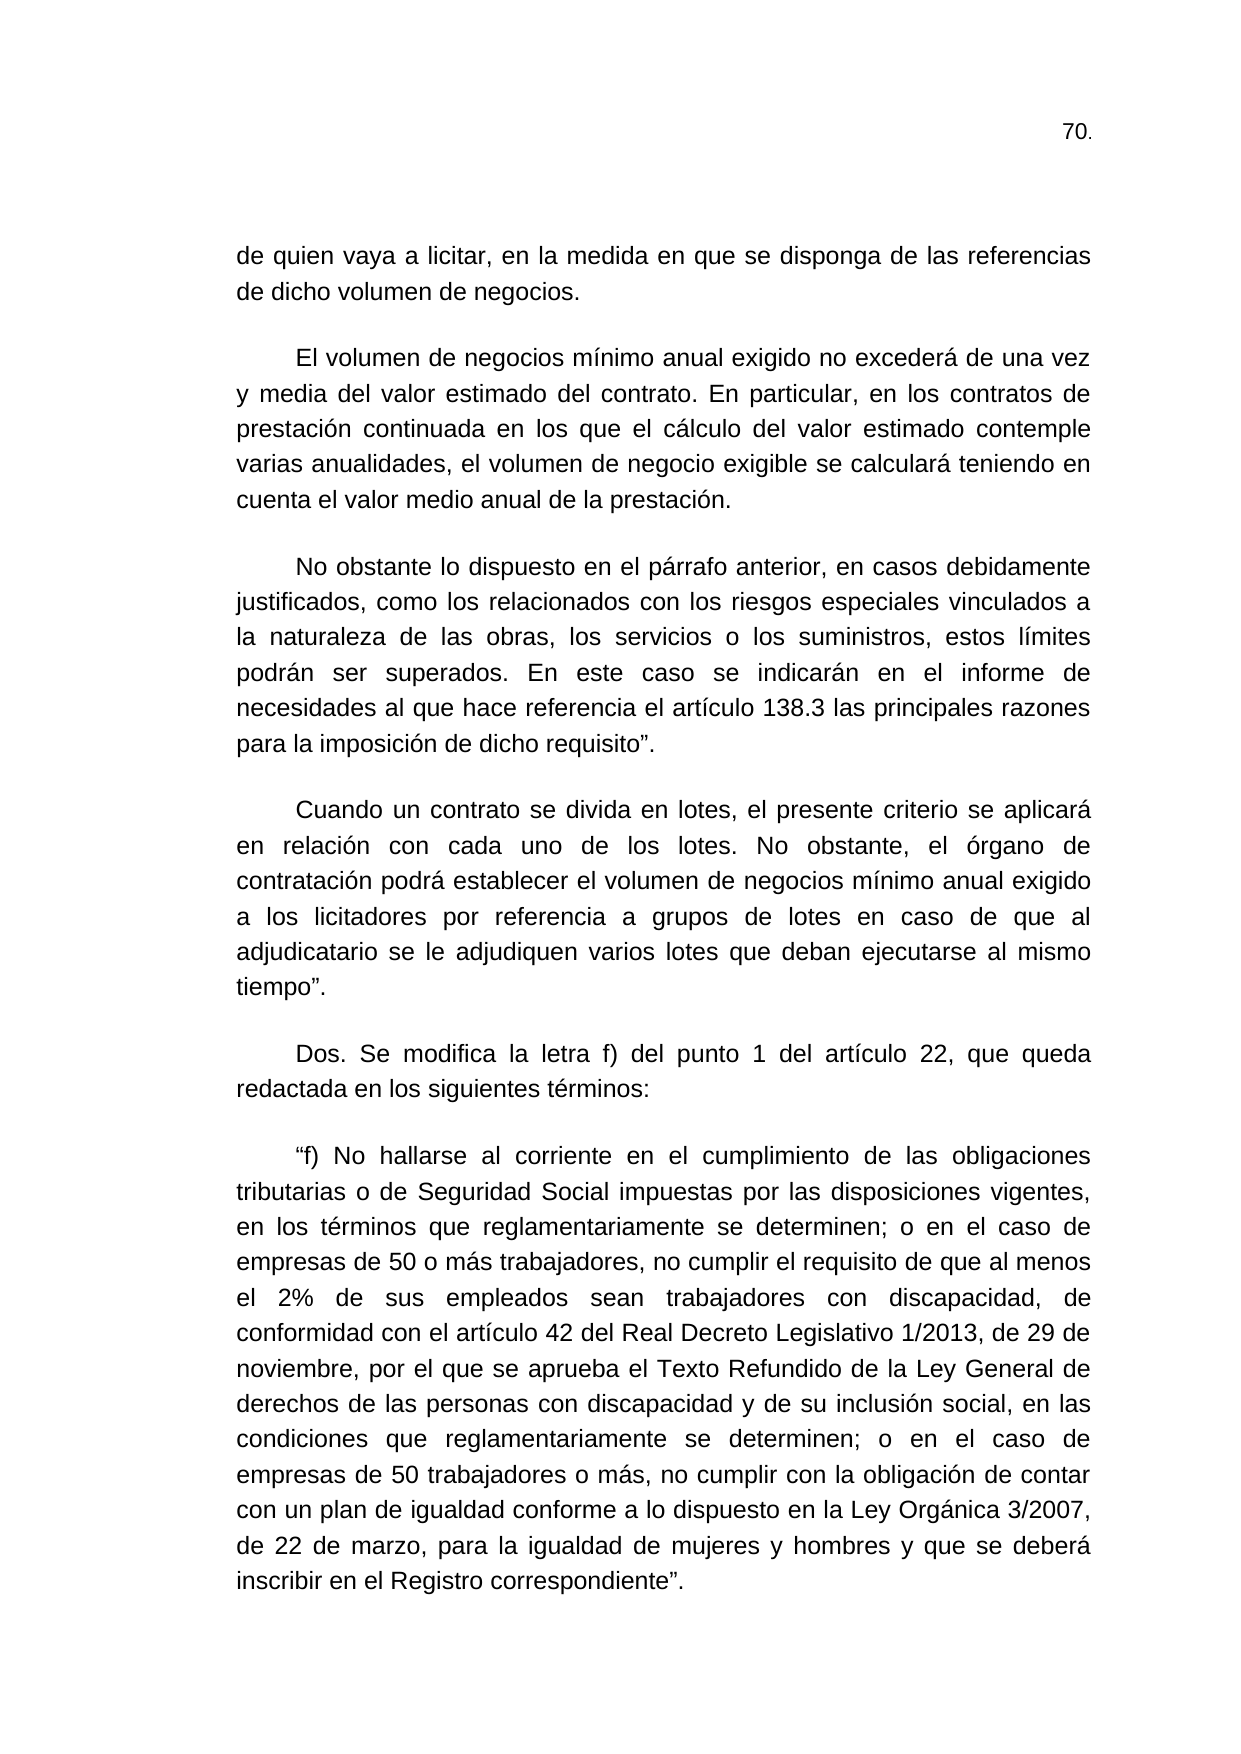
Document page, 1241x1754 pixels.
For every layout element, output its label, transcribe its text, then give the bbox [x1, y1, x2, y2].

text Cuando un contrato se divida en lotes, el presente criterio se aplicará en relación con cada uno de los lotes. No obstante, el órgano de contratación podrá establecer el volumen de negocios mínimo anual exigido a los licitadores por referencia a grupos de lotes en caso de que al adjudicatario se le adjudiquen varios lotes que deban ejecutarse al mismo tiempo”. [236, 790, 1092, 1003]
text Dos. Se modifica la letra f) del punto 1 del artículo 22, que queda redactada en los siguientes términos: [236, 1034, 1092, 1105]
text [236, 236, 1092, 307]
text El volumen de negocios mínimo anual exigido no excederá de una vez y media del valor estimado del contrato. En particular, en los contratos de prestación continuada en los que el cálculo del valor estimado contemple varias anualidades, el volumen de negocio exigible se calculará teniendo en cuenta el valor medio anual de la prestación. [236, 338, 1092, 515]
text No obstante lo dispuesto en el párrafo anterior, en casos debidamente justificados, como los relacionados con los riesgos especiales vinculados a la naturaleza de las obras, los servicios o los suministros, estos límites podrán ser superados. En este caso se indicarán en el informe de necesidades al que hace referencia el artículo 138.3 las principales razones para la imposición de dicho requisito”. [236, 547, 1092, 759]
text “f) No hallarse al corriente en el cumplimiento de las obligaciones tributarias o de Seguridad Social impuestas por las disposiciones vigentes, en los términos que reglamentariamente se determinen; o en el caso de empresas de 50 o más trabajadores, no cumplir el requisito de que al menos el 2% de sus empleados sean trabajadores con discapacidad, de conformidad con el artículo 42 del Real Decreto Legislativo 1/2013, de 29 de noviembre, por el que se aprueba el Texto Refundido de la Ley General de derechos de las personas con discapacidad y de su inclusión social, en las condiciones que reglamentariamente se determinen; o en el caso de empresas de 50 trabajadores o más, no cumplir con la obligación de contar con un plan de igualdad conforme a lo dispuesto en la Ley Orgánica 3/2007, de 22 de marzo, para la igualdad de mujeres y hombres y que se deberá inscribir en el Registro correspondiente”. [236, 1136, 1092, 1597]
